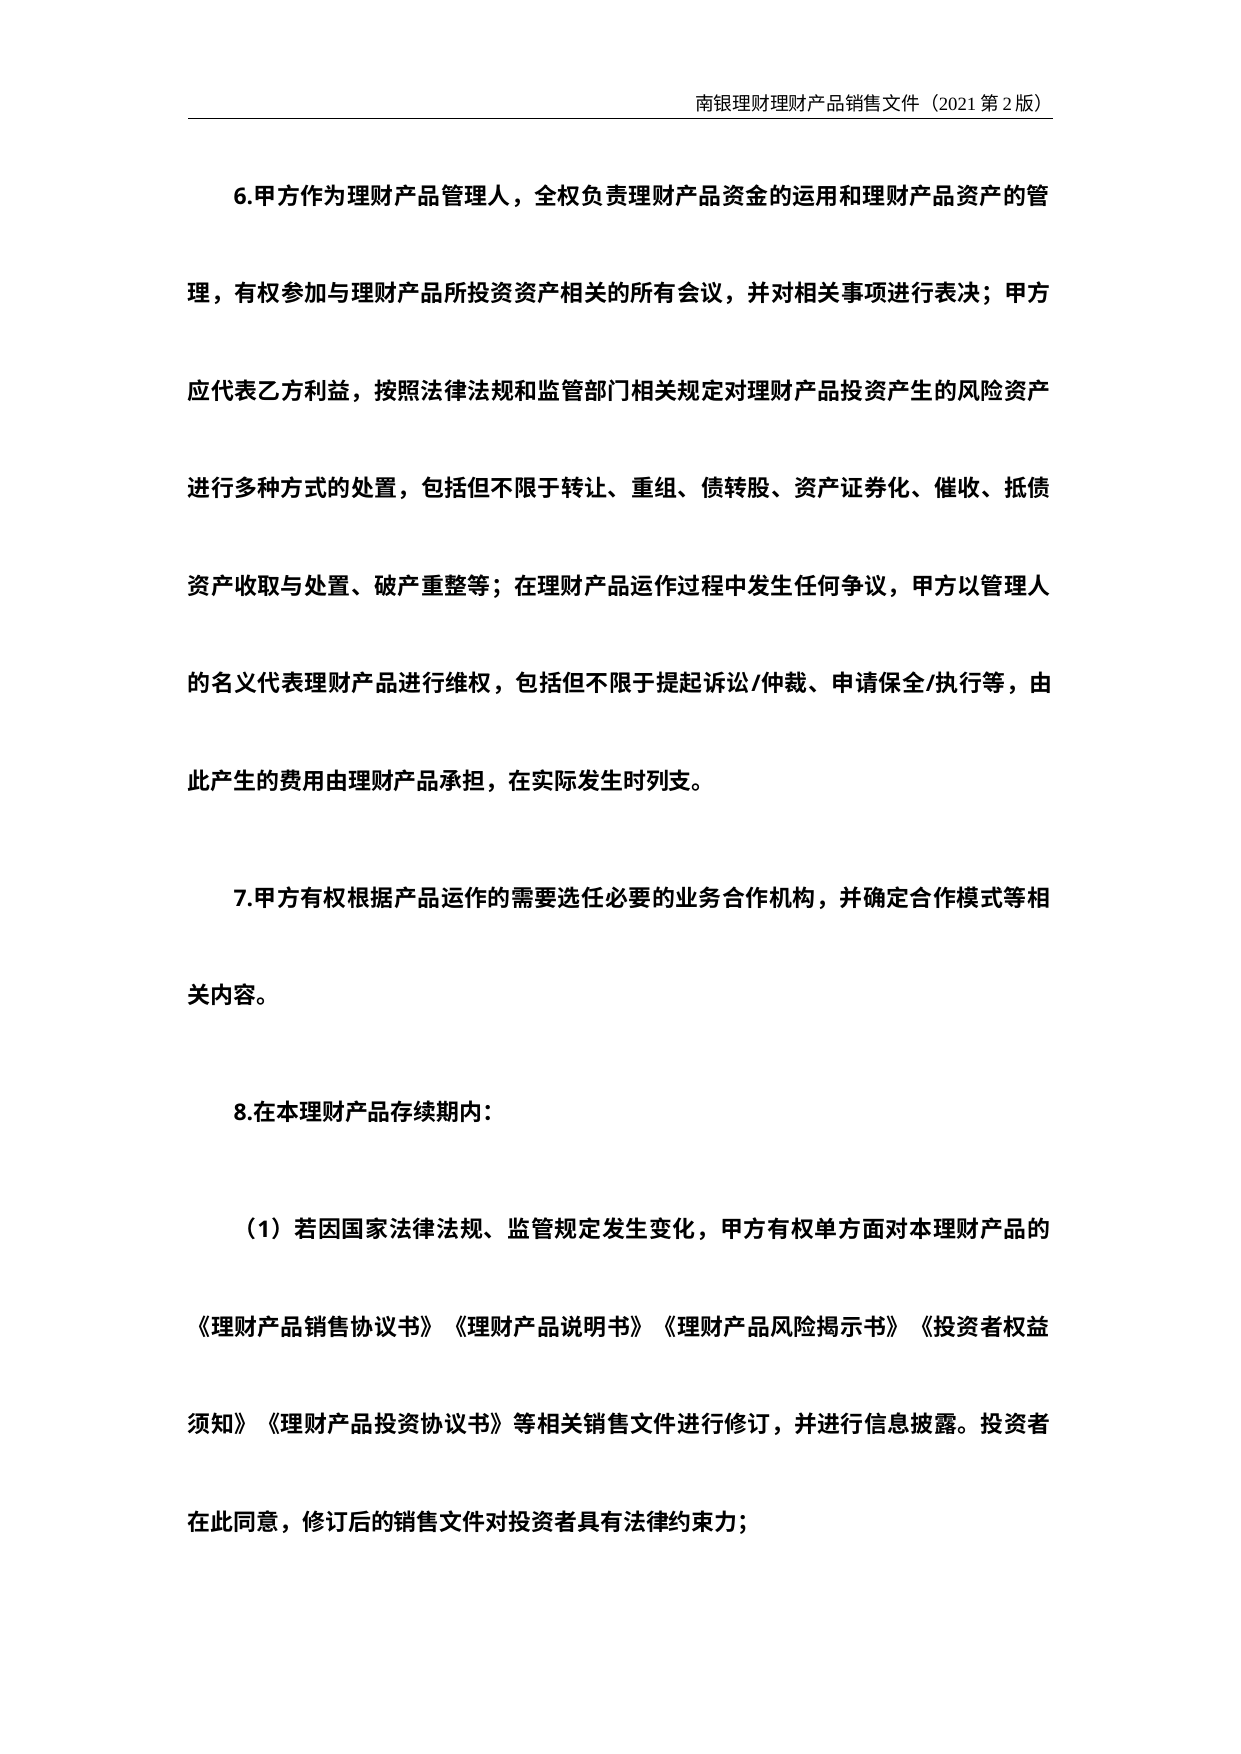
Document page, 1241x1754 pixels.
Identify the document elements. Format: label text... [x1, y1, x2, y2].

subtitle 8.在本理财产品存续期内： [187, 1078, 1053, 1143]
subtitle 7.甲方有权根据产品运作的需要选任必要的业务合作机构，并确定合作模式等相关内容。 [187, 864, 1053, 1026]
subtitle 6.甲方作为理财产品管理人，全权负责理财产品资金的运用和理财产品资产的管理，有权参加与理财产品所投资资产相关的所有会议，并对相关事项进行表决；甲方应代表乙方利益，按照法律法规和监管部门相关规定对理财产品投资产生的风险资产进行多种方式的处置，包括但不限于转让、重组、债转股、资产证券化、催收、抵债资产收取与处置、破产重整等；在理财产品运作过程中发生任何争议，甲方以管理人的名义代表理财产品进行维权，包括但不限于提起诉讼/仲裁、申请保全/执行等，由此产生的费用由理财产品承担，在实际发生时列支。 [187, 162, 1053, 812]
subtitle （1）若因国家法律法规、监管规定发生变化，甲方有权单方面对本理财产品的《理财产品销售协议书》《理财产品说明书》《理财产品风险揭示书》《投资者权益须知》《理财产品投资协议书》等相关销售文件进行修订，并进行信息披露。投资者在此同意，修订后的销售文件对投资者具有法律约束力； [187, 1196, 1053, 1553]
